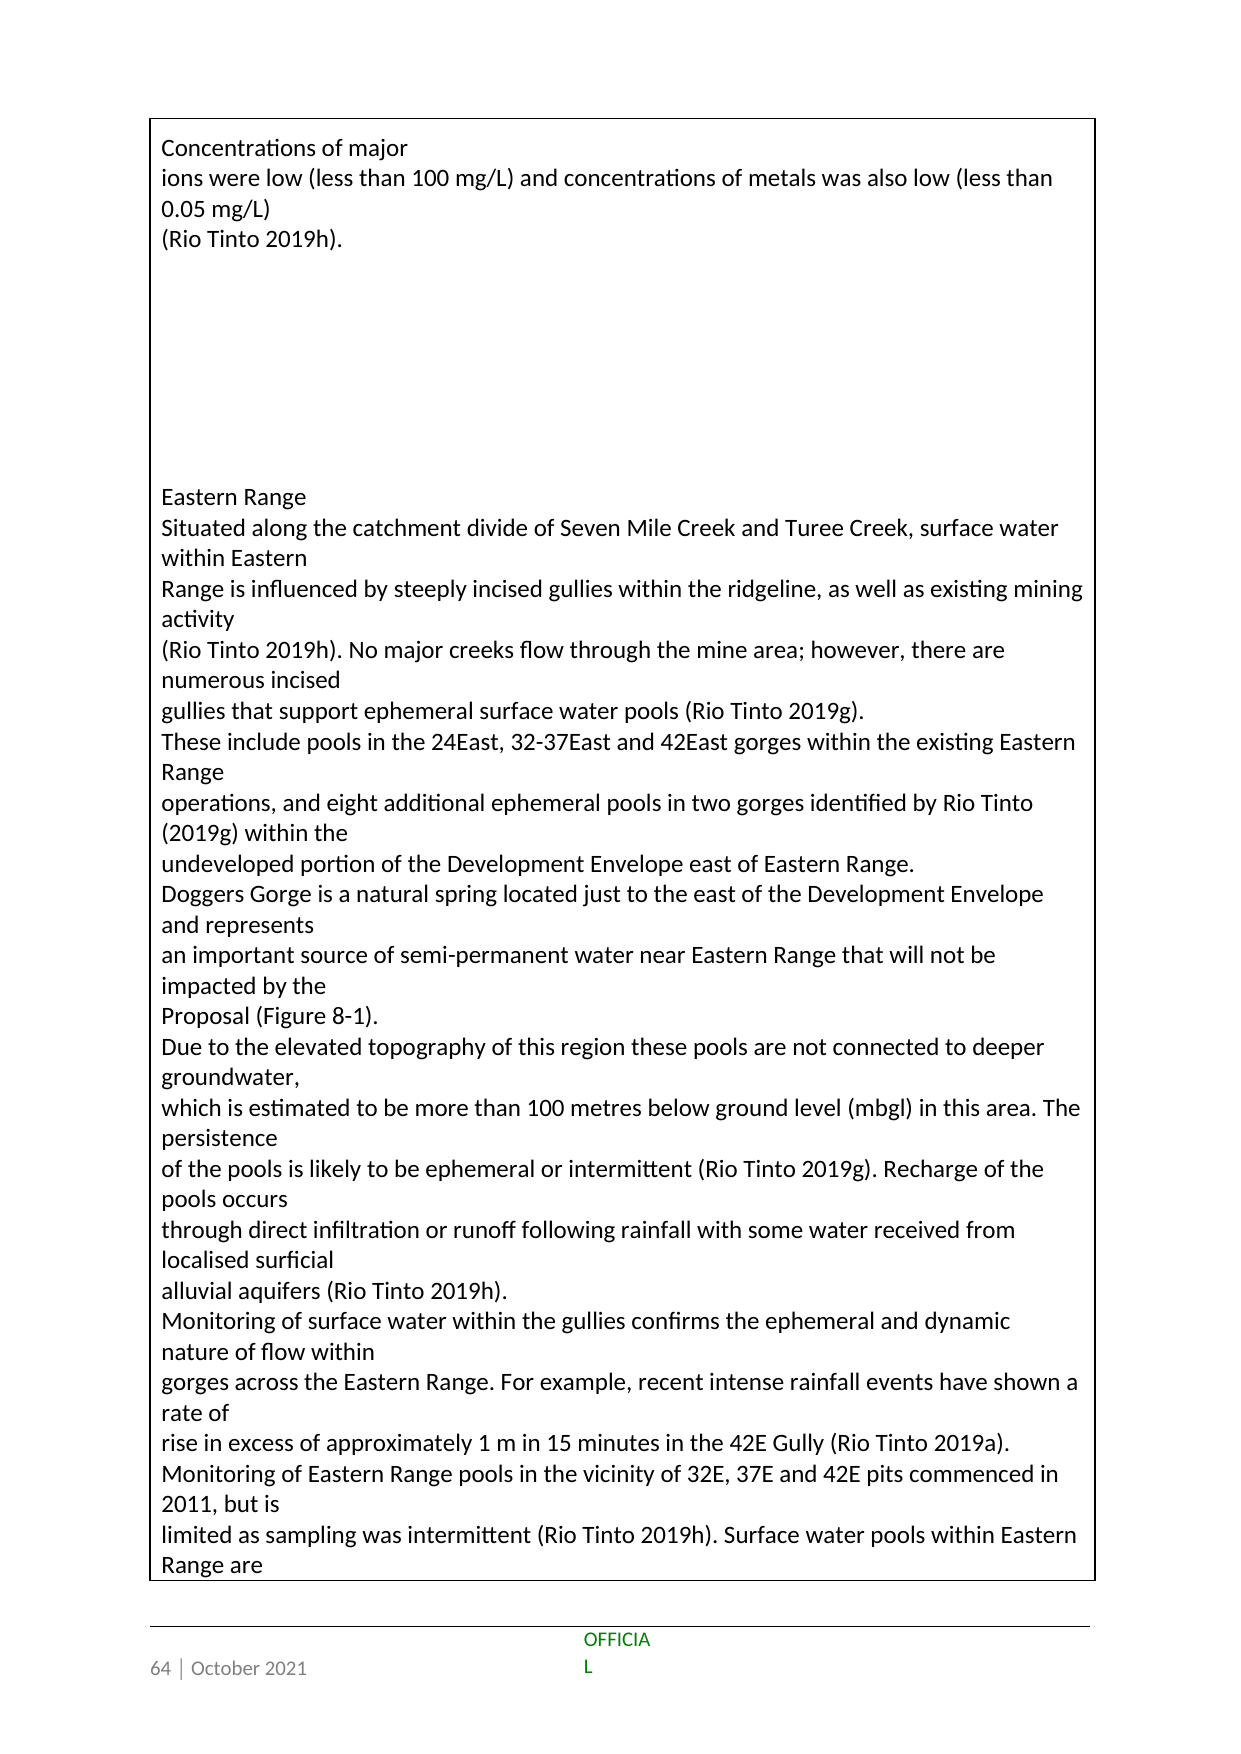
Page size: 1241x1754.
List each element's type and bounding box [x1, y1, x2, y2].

table_cell [151, 119, 1094, 1580]
